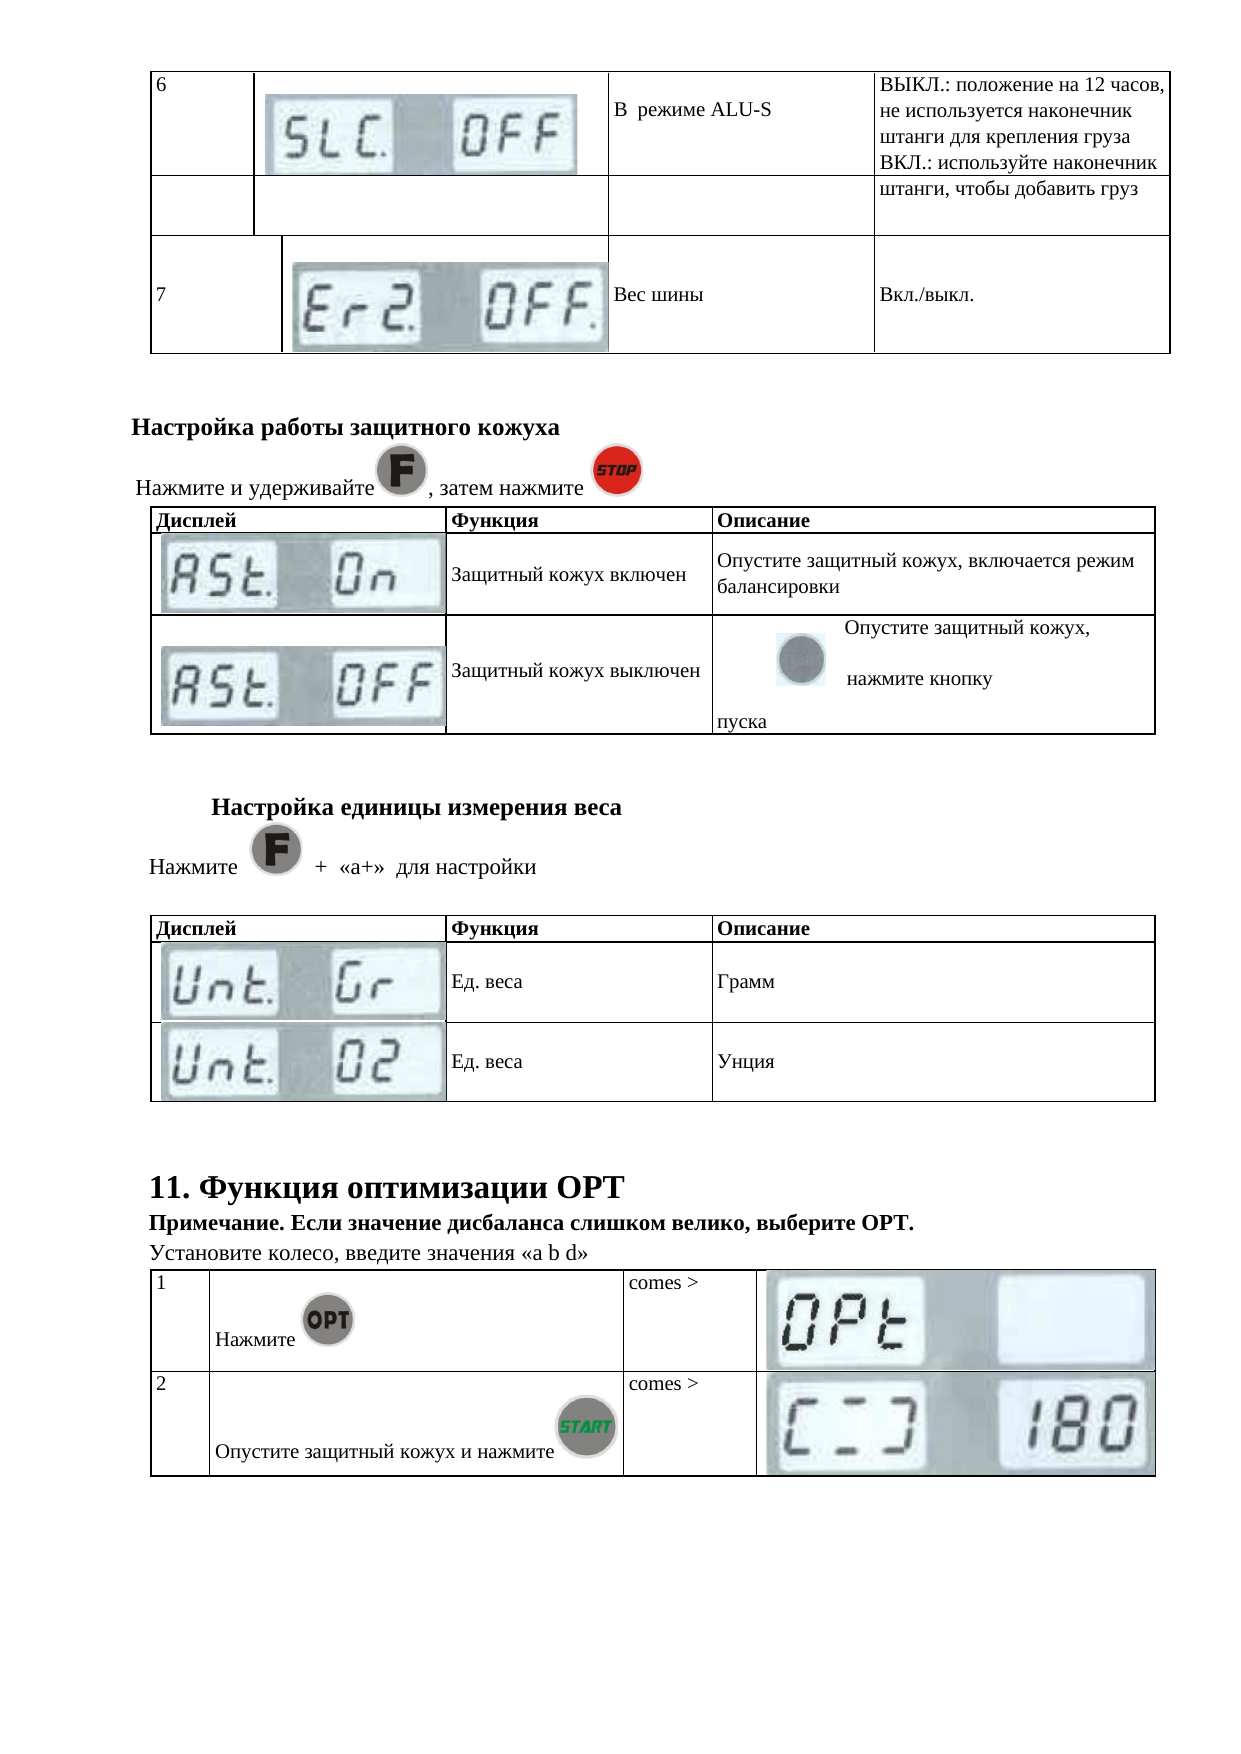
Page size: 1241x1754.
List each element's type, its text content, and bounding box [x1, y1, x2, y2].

table_cell [255, 176, 608, 234]
table_cell Защитный кожух выключен [447, 616, 712, 733]
table_cell Ед. веса [447, 943, 712, 1021]
table_cell [757, 1372, 766, 1475]
table_cell Грамм [713, 943, 1154, 1021]
table_header Описание [713, 508, 1154, 532]
table_cell [609, 176, 874, 234]
table_cell [152, 943, 445, 1021]
picture [161, 1022, 447, 1101]
picture [292, 262, 609, 352]
table_header [757, 1271, 1154, 1371]
table_cell Вес шины [609, 236, 874, 352]
text Нажмите и удерживайте, затем нажмите [135, 443, 1198, 501]
table_cell [152, 1023, 161, 1101]
table_header В режиме ALU-S [609, 72, 874, 175]
table_cell [283, 236, 608, 352]
picture [776, 633, 826, 686]
picture [161, 533, 446, 613]
picture [249, 822, 303, 876]
table_header [255, 72, 608, 175]
table_cell Унция [713, 1023, 1154, 1101]
table_header ВЫКЛ.: положение на 12 часов, не используется наконечник штанги для крепления груза ВКЛ.: используйте наконечник [875, 72, 1169, 175]
subtitle Примечание. Если значение дисбаланса слишком велико, выберите OPT. [148, 1209, 1198, 1236]
table_cell 2 [152, 1372, 209, 1475]
table_cell Вкл./выкл. [875, 236, 1169, 352]
table_cell Ед. веса [447, 1023, 712, 1101]
subtitle Настройка единицы измерения веса [148, 792, 1198, 821]
subtitle Функция оптимизации OPT [148, 1168, 1198, 1206]
table_header comes > [624, 1271, 756, 1371]
table_cell Опустите защитный кожух, включается режим балансировки [713, 534, 1154, 614]
picture [766, 1270, 1156, 1370]
table_cell 7 [152, 236, 281, 352]
table_cell comes > [624, 1372, 756, 1475]
table_header 6 [152, 72, 254, 175]
table_cell Защитный кожух включен [447, 534, 712, 614]
table_header Описание [713, 916, 1154, 941]
table_header Дисплей [152, 508, 445, 532]
table_header Нажмите [210, 1271, 623, 1371]
table_cell [152, 534, 445, 614]
table_cell штанги, чтобы добавить груз [875, 176, 1169, 234]
table_cell [152, 616, 445, 733]
picture [161, 942, 447, 1020]
table_cell [152, 176, 253, 234]
table_cell Опустите защитный кожух, нажмите кнопку пуска [713, 616, 1154, 733]
table_header Функция [447, 508, 712, 532]
picture [554, 1395, 619, 1459]
picture [300, 1292, 355, 1347]
picture [264, 94, 578, 175]
picture [766, 1372, 1156, 1475]
table_header 1 [152, 1271, 209, 1371]
subtitle Настройка работы защитного кожуха [98, 412, 1198, 441]
table_cell Опустите защитный кожух и нажмите [210, 1372, 623, 1475]
text Установите колесо, введите значения «a b d» [148, 1239, 1198, 1265]
picture [374, 443, 428, 497]
table_header Дисплей [152, 916, 445, 941]
table_header Функция [447, 916, 712, 941]
text Нажмите + «а+» для настройки [148, 823, 1198, 881]
picture [590, 443, 644, 497]
picture [161, 646, 447, 726]
